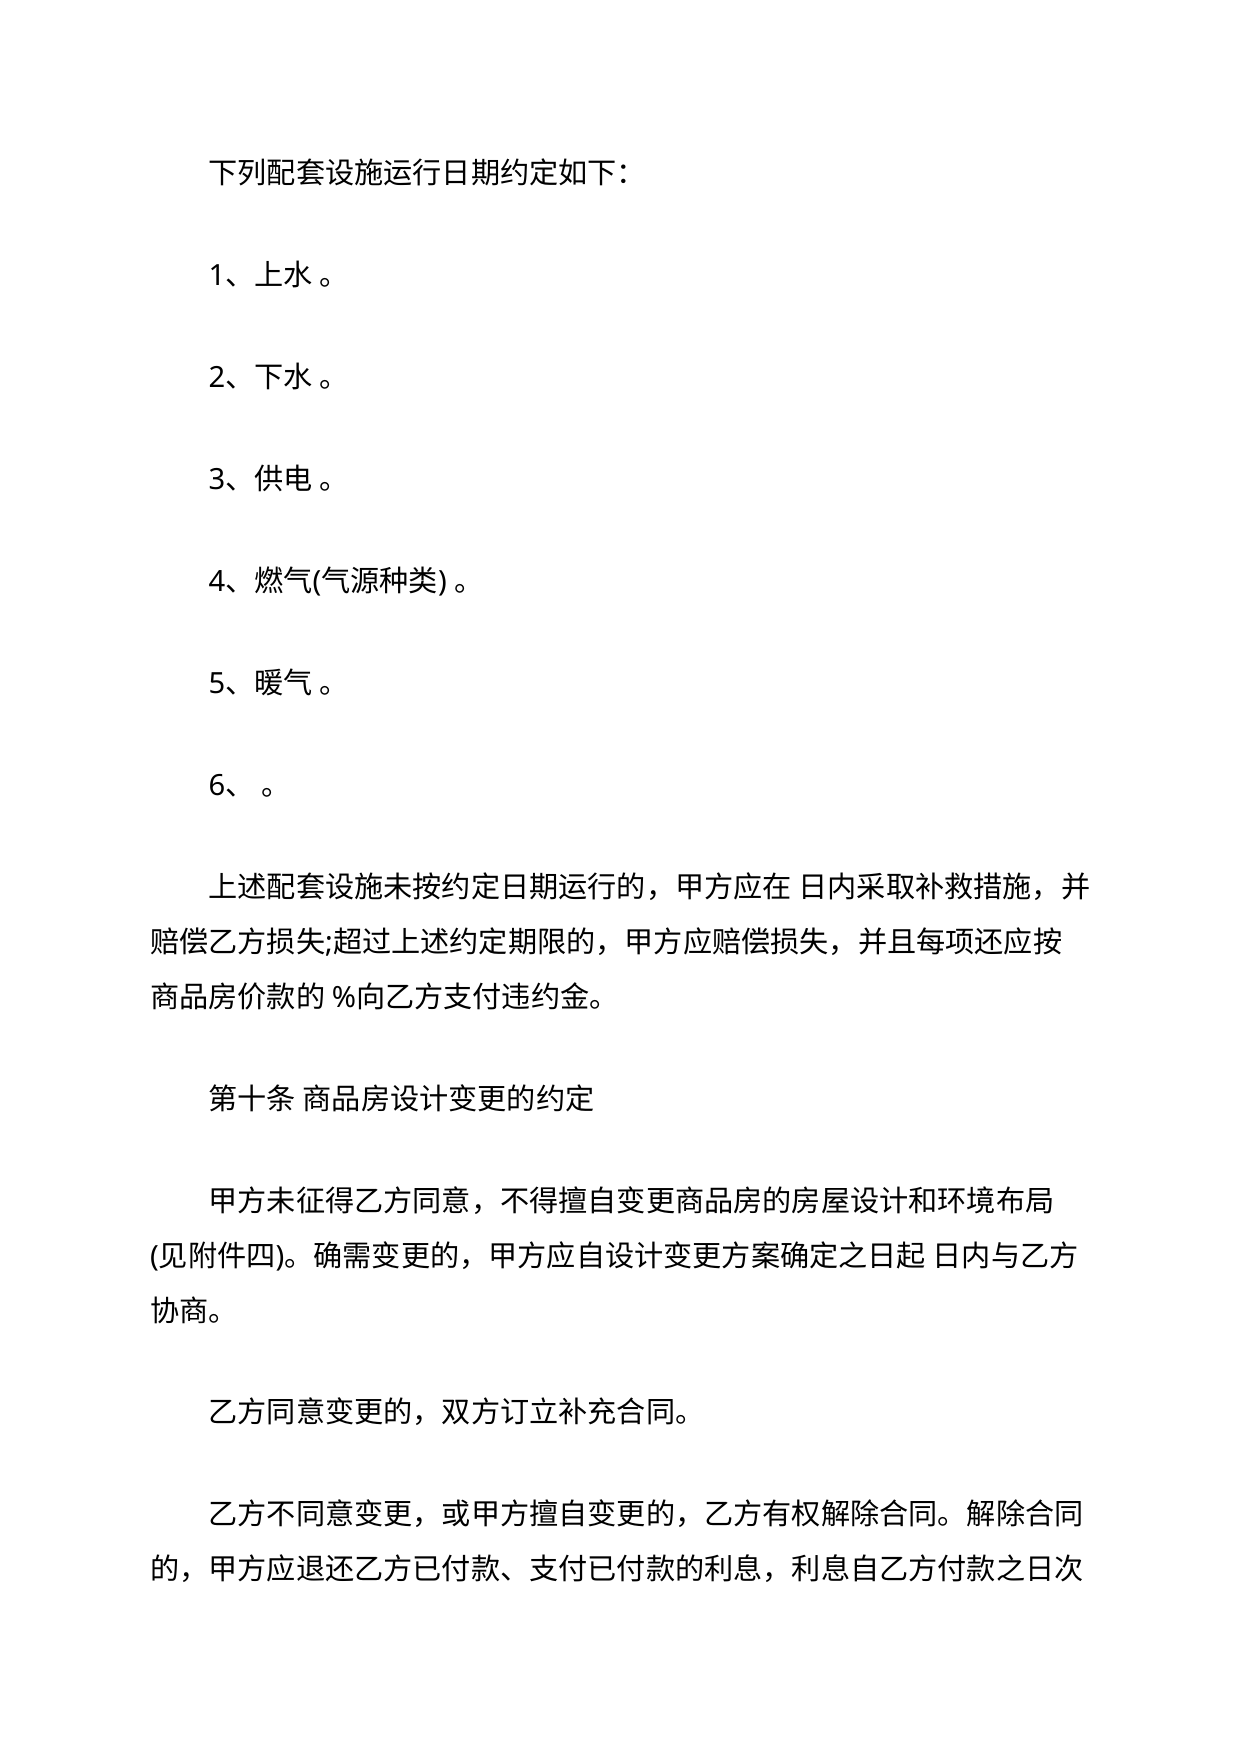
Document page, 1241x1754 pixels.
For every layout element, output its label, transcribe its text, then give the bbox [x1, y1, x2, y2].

text 上述配套设施未按约定日期运行的，甲方应在 日内采取补救措施，并赔偿乙方损失;超过上述约定期限的，甲方应赔偿损失，并且每项还应按商品房价款的 %向乙方支付违约金。 [150, 864, 1090, 1016]
text 甲方未征得乙方同意，不得擅自变更商品房的房屋设计和环境布局(见附件四)。确需变更的，甲方应自设计变更方案确定之日起 日内与乙方协商。 [150, 1177, 1090, 1329]
text 2、下水 。 [150, 354, 1090, 396]
text 第十条 商品房设计变更的约定 [150, 1076, 1090, 1118]
text 3、供电 。 [150, 456, 1090, 498]
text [150, 1491, 1090, 1588]
text 1、上水 。 [150, 252, 1090, 294]
text 5、暖气 。 [150, 660, 1090, 702]
text 4、燃气(气源种类) 。 [150, 558, 1090, 600]
text 6、 。 [150, 762, 1090, 804]
text 乙方同意变更的，双方订立补充合同。 [150, 1389, 1090, 1431]
text 下列配套设施运行日期约定如下： [150, 150, 1090, 192]
